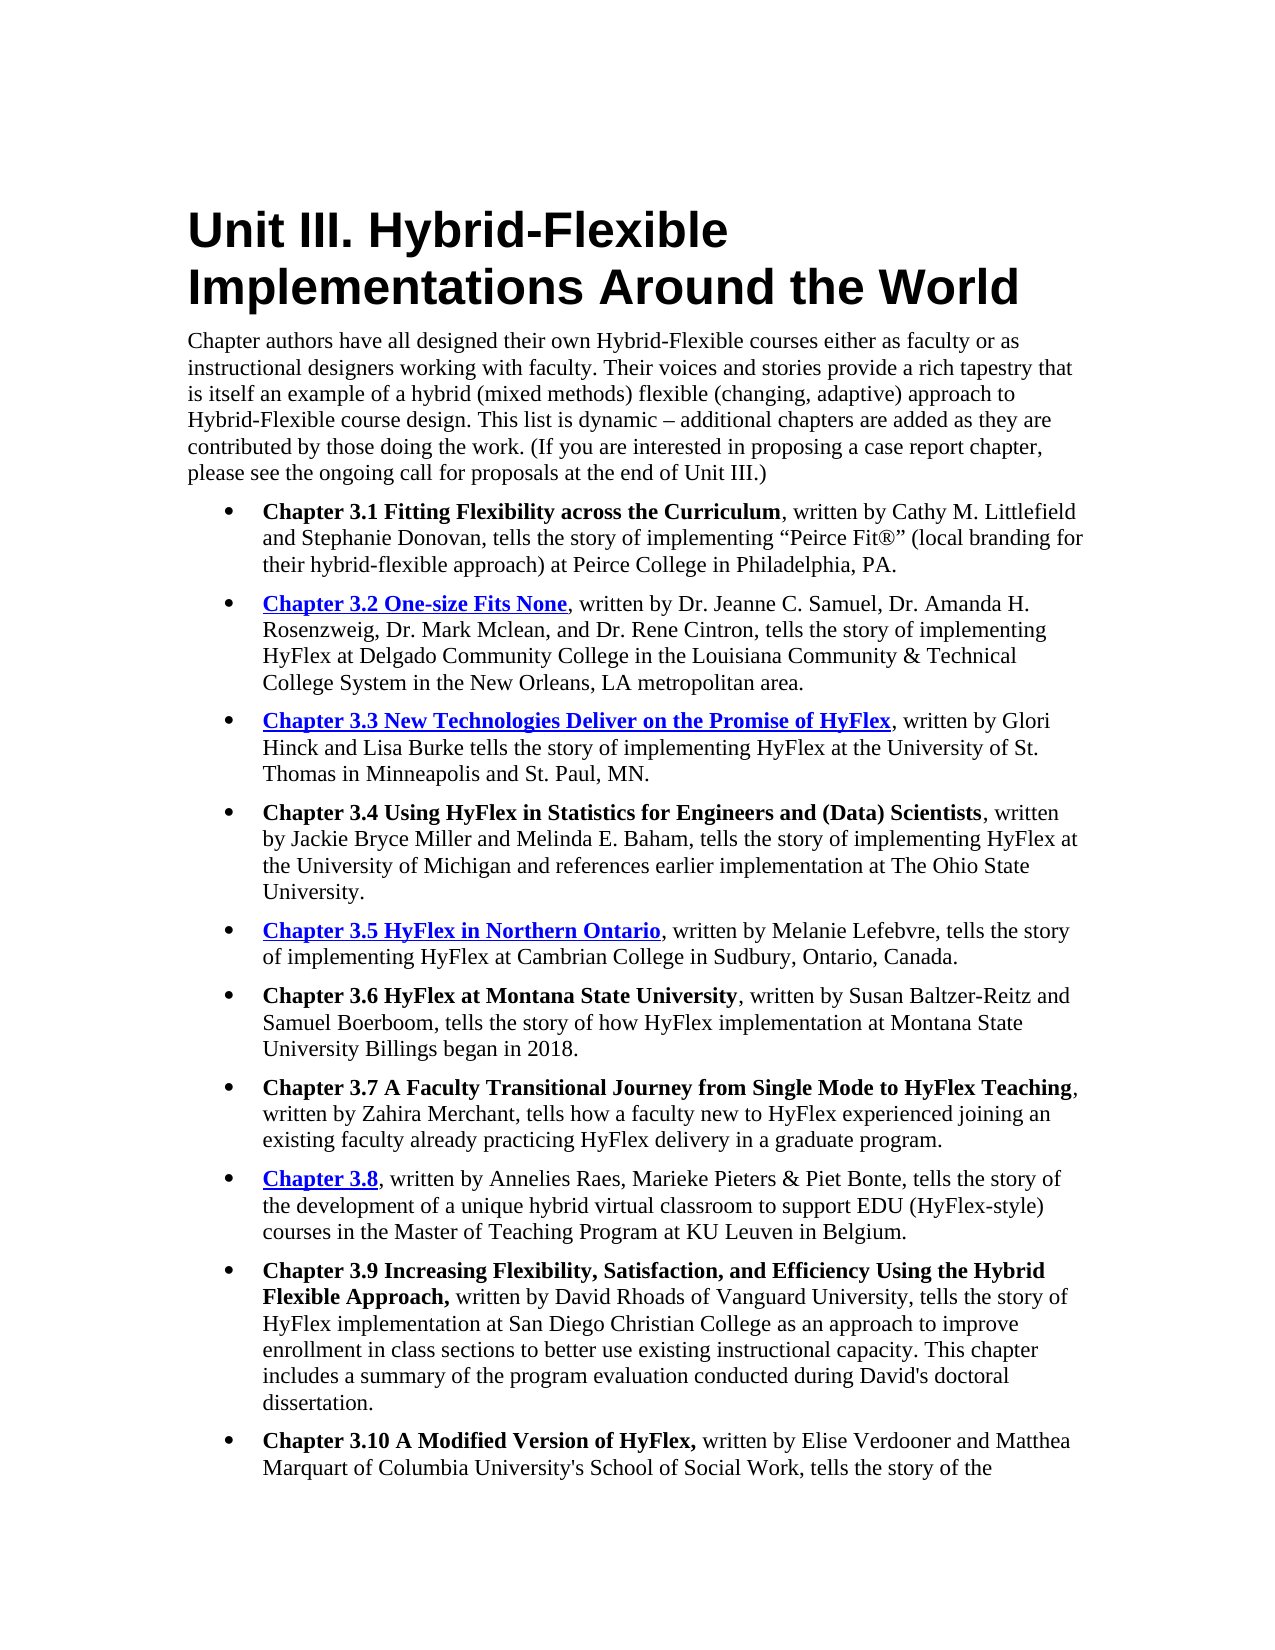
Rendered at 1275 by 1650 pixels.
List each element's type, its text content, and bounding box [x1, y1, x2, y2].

list Chapter 3.5 HyFlex in Northern Ontario, written by Melanie Lefebvre, tells the story of implementing HyFlex at Cambrian College in Sudbury, Ontario, Canada. [225, 917, 1087, 970]
subtitle Unit III. Hybrid-Flexible Implementations Around the World [187, 200, 1087, 315]
list Chapter 3.7 A Faculty Transitional Journey from Single Mode to HyFlex Teaching, written by Zahira Merchant, tells how a faculty new to HyFlex experienced joining an existing faculty already practicing HyFlex delivery in a graduate program. [225, 1074, 1087, 1153]
list Chapter 3.1 Fitting Flexibility across the Curriculum, written by Cathy M. Littlefield and Stephanie Donovan, tells the story of implementing “Peirce Fit®” (local branding for their hybrid-flexible approach) at Peirce College in Philadelphia, PA. [225, 498, 1087, 577]
list Chapter 3.9 Increasing Flexibility, Satisfaction, and Efficiency Using the Hybrid Flexible Approach, written by David Rhoads of Vanguard University, tells the story of HyFlex implementation at San Diego Christian College as an approach to improve enrollment in class sections to better use existing instructional capacity. This chapter includes a summary of the program evaluation conducted during David's doctoral dissertation. [225, 1257, 1087, 1415]
list Chapter 3.3 New Technologies Deliver on the Promise of HyFlex, written by Glori Hinck and Lisa Burke tells the story of implementing HyFlex at the University of St. Thomas in Minneapolis and St. Paul, MN. [225, 708, 1087, 787]
list Chapter 3.8, written by Annelies Raes, Marieke Pieters & Piet Bonte, tells the story of the development of a unique hybrid virtual classroom to support EDU (HyFlex-style) courses in the Master of Teaching Program at KU Leuven in Belgium. [225, 1165, 1087, 1244]
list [225, 1428, 1087, 1480]
list Chapter 3.2 One-size Fits None, written by Dr. Jeanne C. Samuel, Dr. Amanda H. Rosenzweig, Dr. Mark Mclean, and Dr. Rene Cintron, tells the story of implementing HyFlex at Delgado Community College in the Louisiana Community & Technical College System in the New Orleans, LA metropolitan area. [225, 590, 1087, 695]
text Chapter authors have all designed their own Hybrid-Flexible courses either as faculty or as instructional designers working with faculty. Their voices and stories provide a rich tapestry that is itself an example of a hybrid (mixed methods) flexible (changing, adaptive) approach to Hybrid-Flexible course design. This list is dynamic – additional chapters are added as they are contributed by those doing the work. (If you are interested in proposing a case report chapter, please see the ongoing call for proposals at the end of Unit III.) [187, 327, 1087, 486]
list Chapter 3.4 Using HyFlex in Statistics for Engineers and (Data) Scientists, written by Jackie Bryce Miller and Melinda E. Baham, tells the story of implementing HyFlex at the University of Michigan and references earlier implementation at The Ohio State University. [225, 799, 1087, 904]
list Chapter 3.6 HyFlex at Montana State University, written by Susan Baltzer-Reitz and Samuel Boerboom, tells the story of how HyFlex implementation at Montana State University Billings began in 2018. [225, 982, 1087, 1061]
